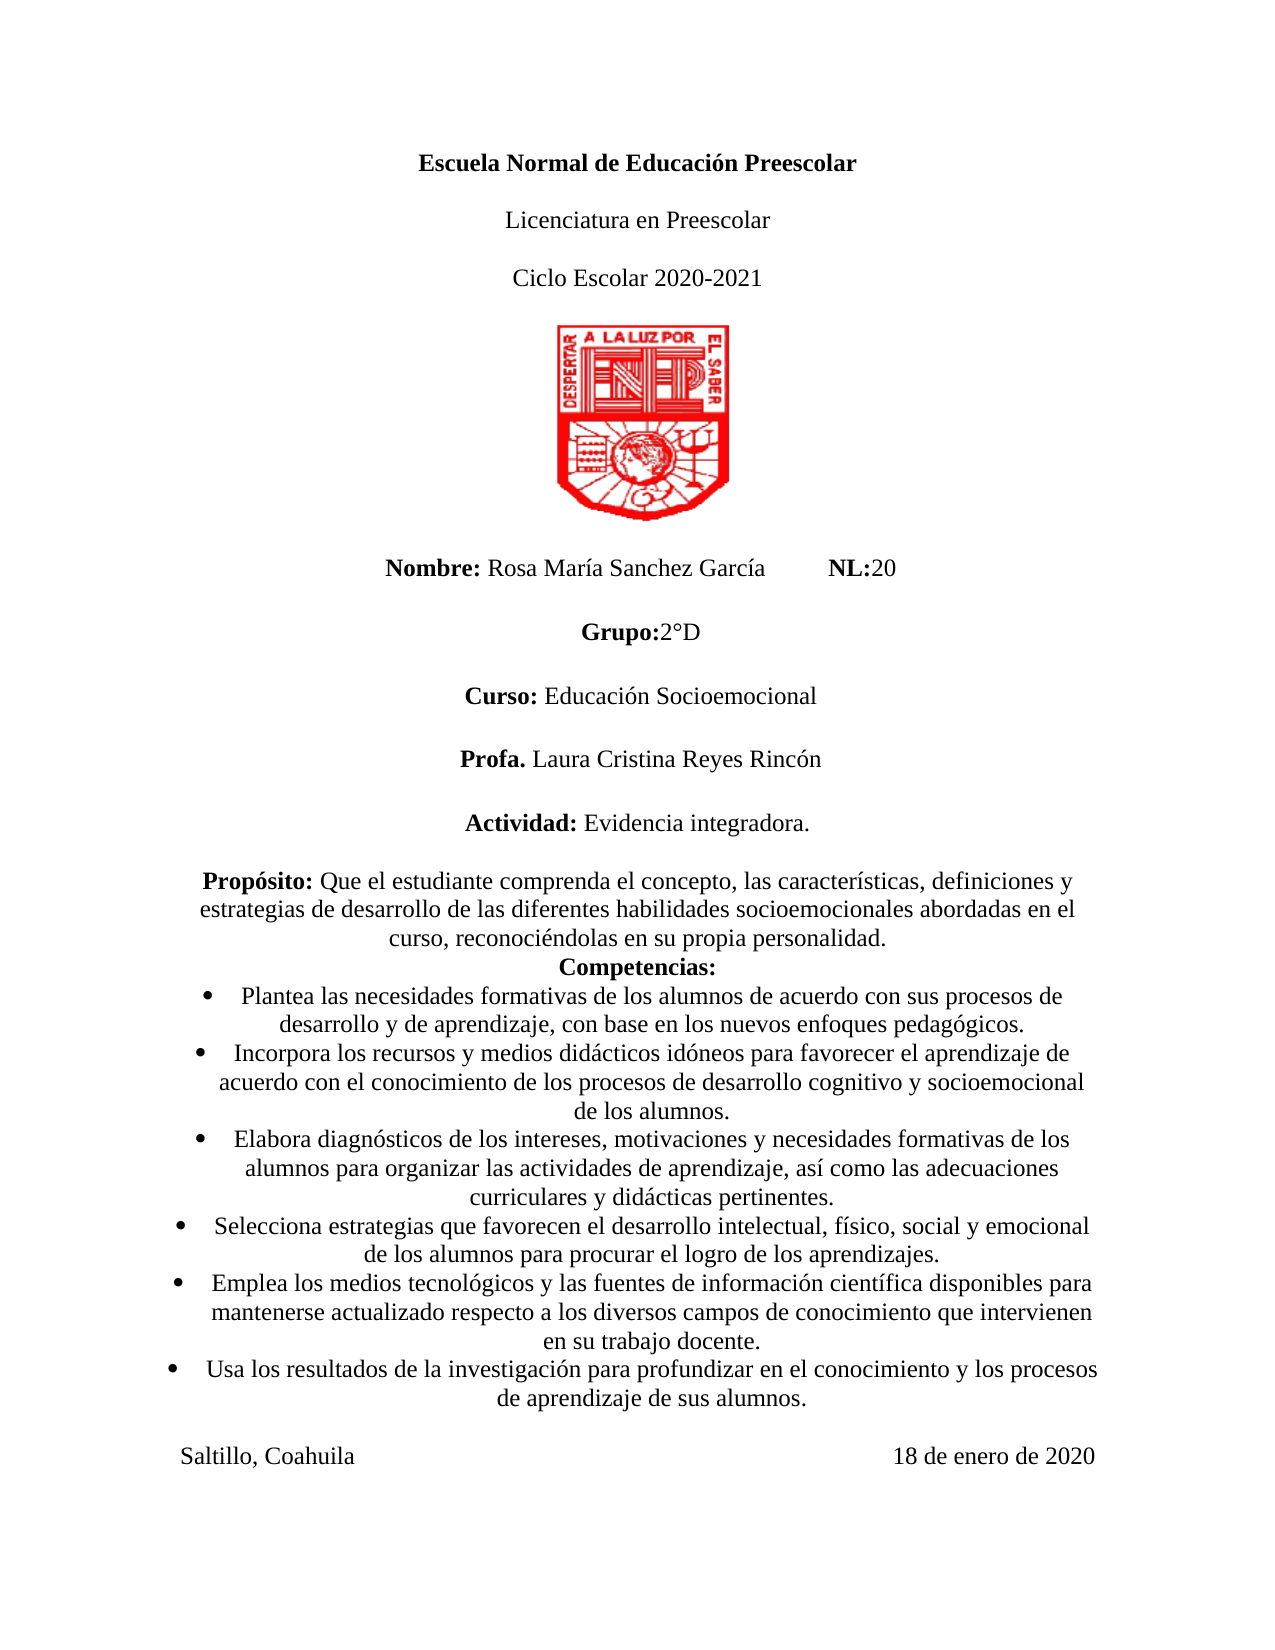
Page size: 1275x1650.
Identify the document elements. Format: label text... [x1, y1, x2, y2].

text Actividad: Evidencia integradora. [177, 808, 1098, 837]
list Usa los resultados de la investigación para profundizar en el conocimiento y los procesos de aprendizaje de sus alumnos. [168, 1354, 1098, 1412]
text Licenciatura en Preescolar [177, 205, 1098, 234]
list Selecciona estrategias que favorecen el desarrollo intelectual, físico, social y emocional de los alumnos para procurar el logro de los aprendizajes. [168, 1211, 1098, 1268]
picture [554, 321, 732, 524]
text Profa. Laura Cristina Reyes Rincón [183, 744, 1098, 773]
text Competencias: [177, 952, 1098, 981]
text Propósito: Que el estudiante comprenda el concepto, las características, definiciones y estrategias de desarrollo de las diferentes habilidades socioemocionales abordadas en el curso, reconociéndolas en su propia personalidad. [177, 866, 1098, 952]
text Ciclo Escolar 2020-2021 [177, 263, 1098, 291]
text Nombre: Rosa María Sanchez García NL:20 [183, 553, 1098, 582]
list Plantea las necesidades formativas de los alumnos de acuerdo con sus procesos de desarrollo y de aprendizaje, con base en los nuevos enfoques pedagógicos. [168, 981, 1098, 1038]
text Curso: Educación Socioemocional [183, 681, 1098, 709]
list Emplea los medios tecnológicos y las fuentes de información científica disponibles para mantenerse actualizado respecto a los diversos campos de conocimiento que intervienen en su trabajo docente. [168, 1268, 1098, 1354]
text Grupo:2°D [183, 617, 1098, 646]
list Incorpora los recursos y medios didácticos idóneos para favorecer el aprendizaje de acuerdo con el conocimiento de los procesos de desarrollo cognitivo y socioemocional de los alumnos. [168, 1038, 1098, 1124]
list Elabora diagnósticos de los intereses, motivaciones y necesidades formativas de los alumnos para organizar las actividades de aprendizaje, así como las adecuaciones curriculares y didácticas pertinentes. [168, 1124, 1098, 1211]
text Escuela Normal de Educación Preescolar [177, 148, 1098, 176]
